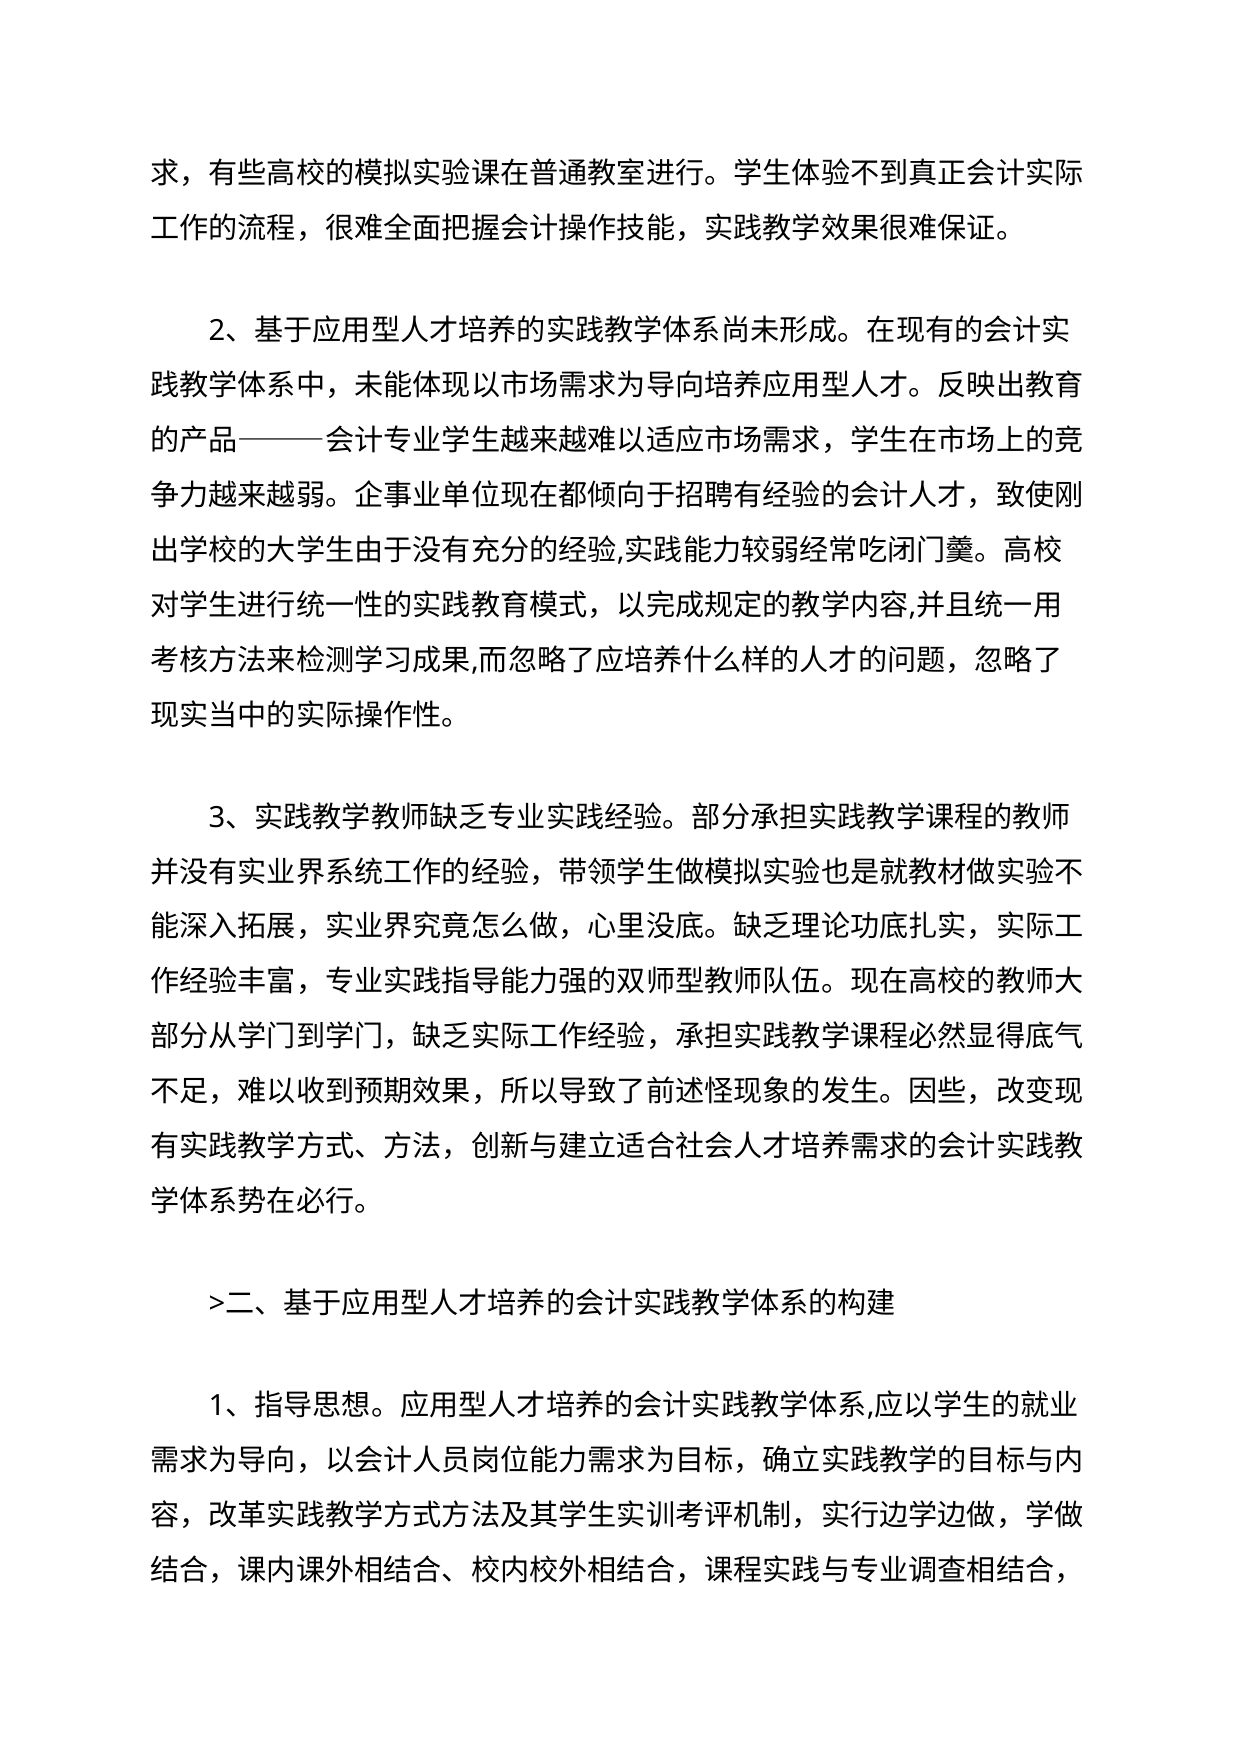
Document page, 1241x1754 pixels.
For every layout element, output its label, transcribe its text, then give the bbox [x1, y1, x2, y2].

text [150, 150, 1090, 247]
text 3、实践教学教师缺乏专业实践经验。部分承担实践教学课程的教师并没有实业界系统工作的经验，带领学生做模拟实验也是就教材做实验不能深入拓展，实业界究竟怎么做，心里没底。缺乏理论功底扎实，实际工作经验丰富，专业实践指导能力强的双师型教师队伍。现在高校的教师大部分从学门到学门，缺乏实际工作经验，承担实践教学课程必然显得底气不足，难以收到预期效果，所以导致了前述怪现象的发生。因些，改变现有实践教学方式、方法，创新与建立适合社会人才培养需求的会计实践教学体系势在必行。 [150, 793, 1090, 1220]
text >二、基于应用型人才培养的会计实践教学体系的构建 [150, 1279, 1090, 1322]
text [150, 1381, 1090, 1588]
text 2、基于应用型人才培养的实践教学体系尚未形成。在现有的会计实践教学体系中，未能体现以市场需求为导向培养应用型人才。反映出教育的产品———会计专业学生越来越难以适应市场需求，学生在市场上的竞争力越来越弱。企事业单位现在都倾向于招聘有经验的会计人才，致使刚出学校的大学生由于没有充分的经验,实践能力较弱经常吃闭门羹。高校对学生进行统一性的实践教育模式，以完成规定的教学内容,并且统一用考核方法来检测学习成果,而忽略了应培养什么样的人才的问题，忽略了现实当中的实际操作性。 [150, 307, 1090, 734]
